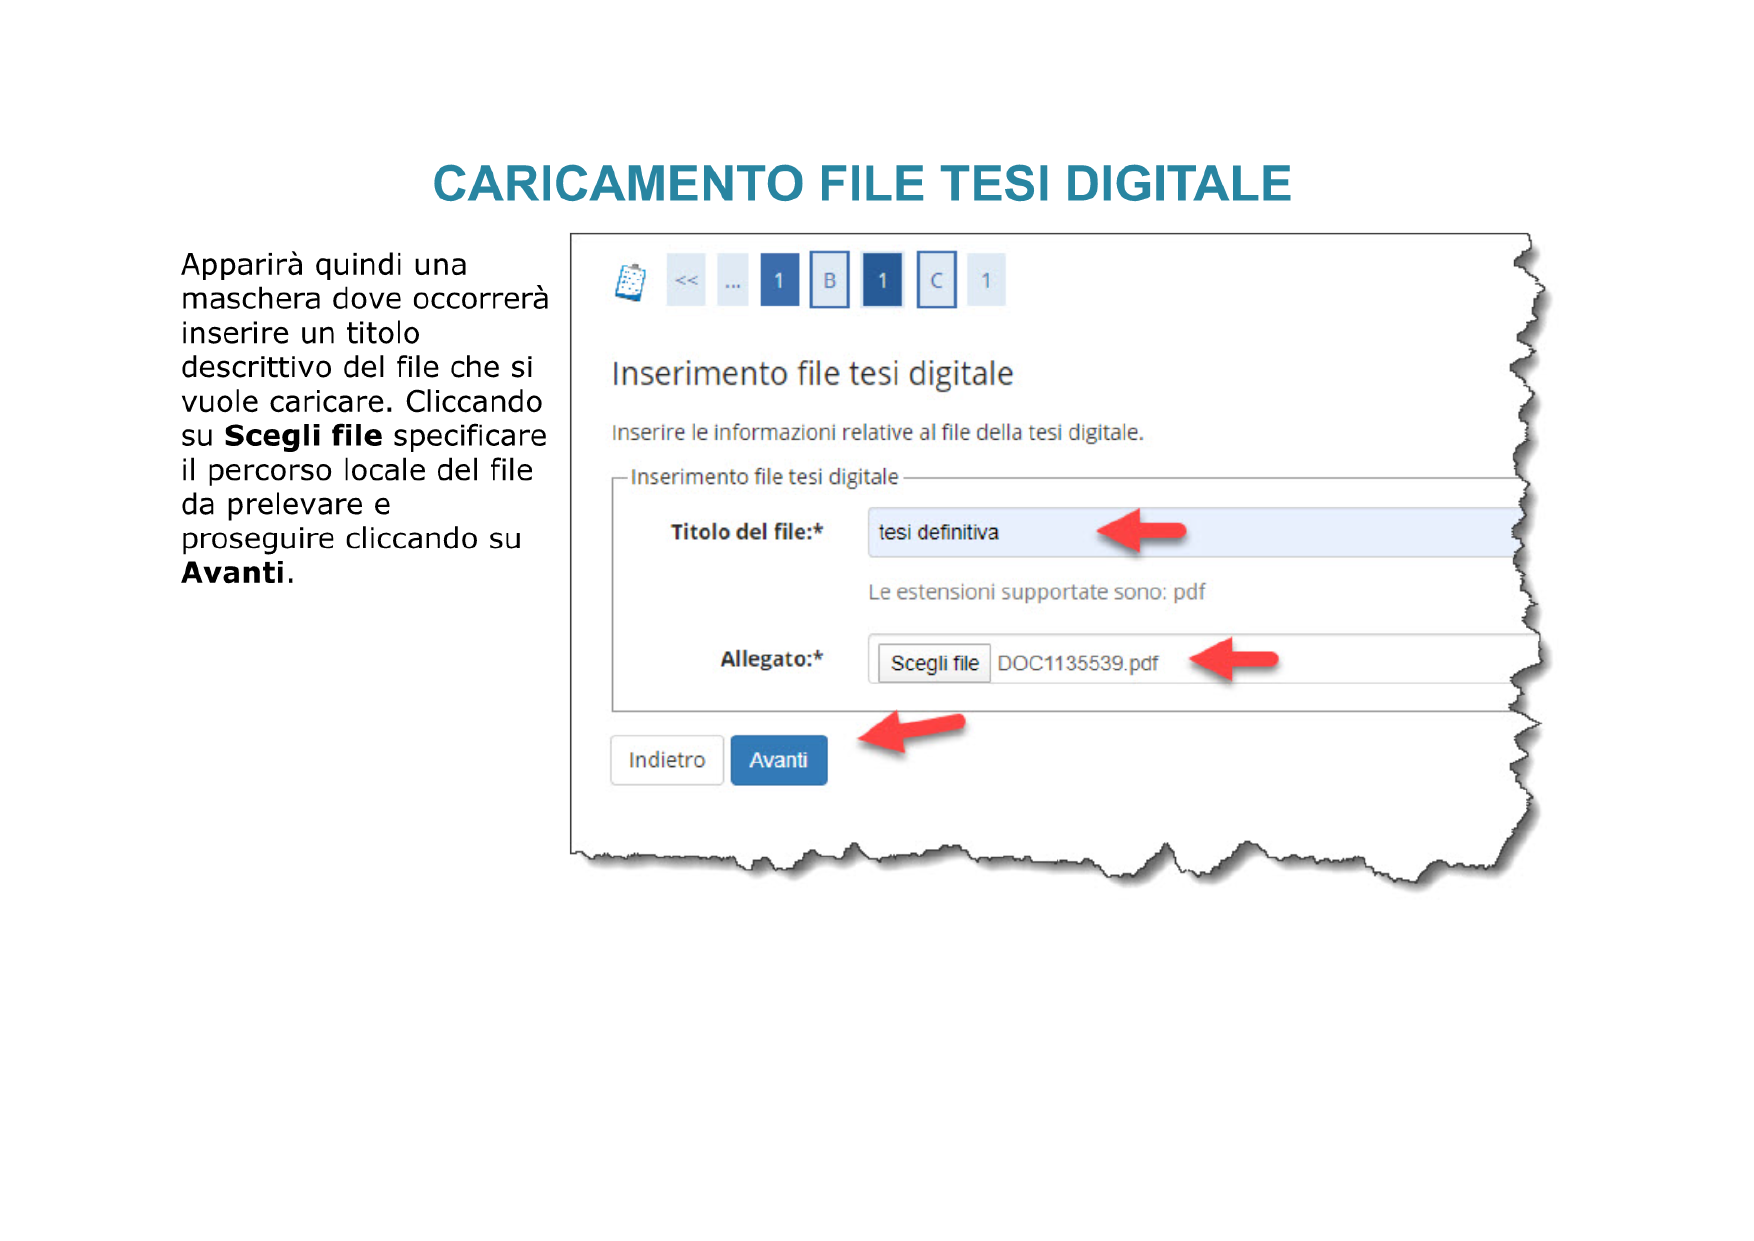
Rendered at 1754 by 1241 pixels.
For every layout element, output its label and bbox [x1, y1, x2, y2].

picture [118, 118, 1607, 951]
